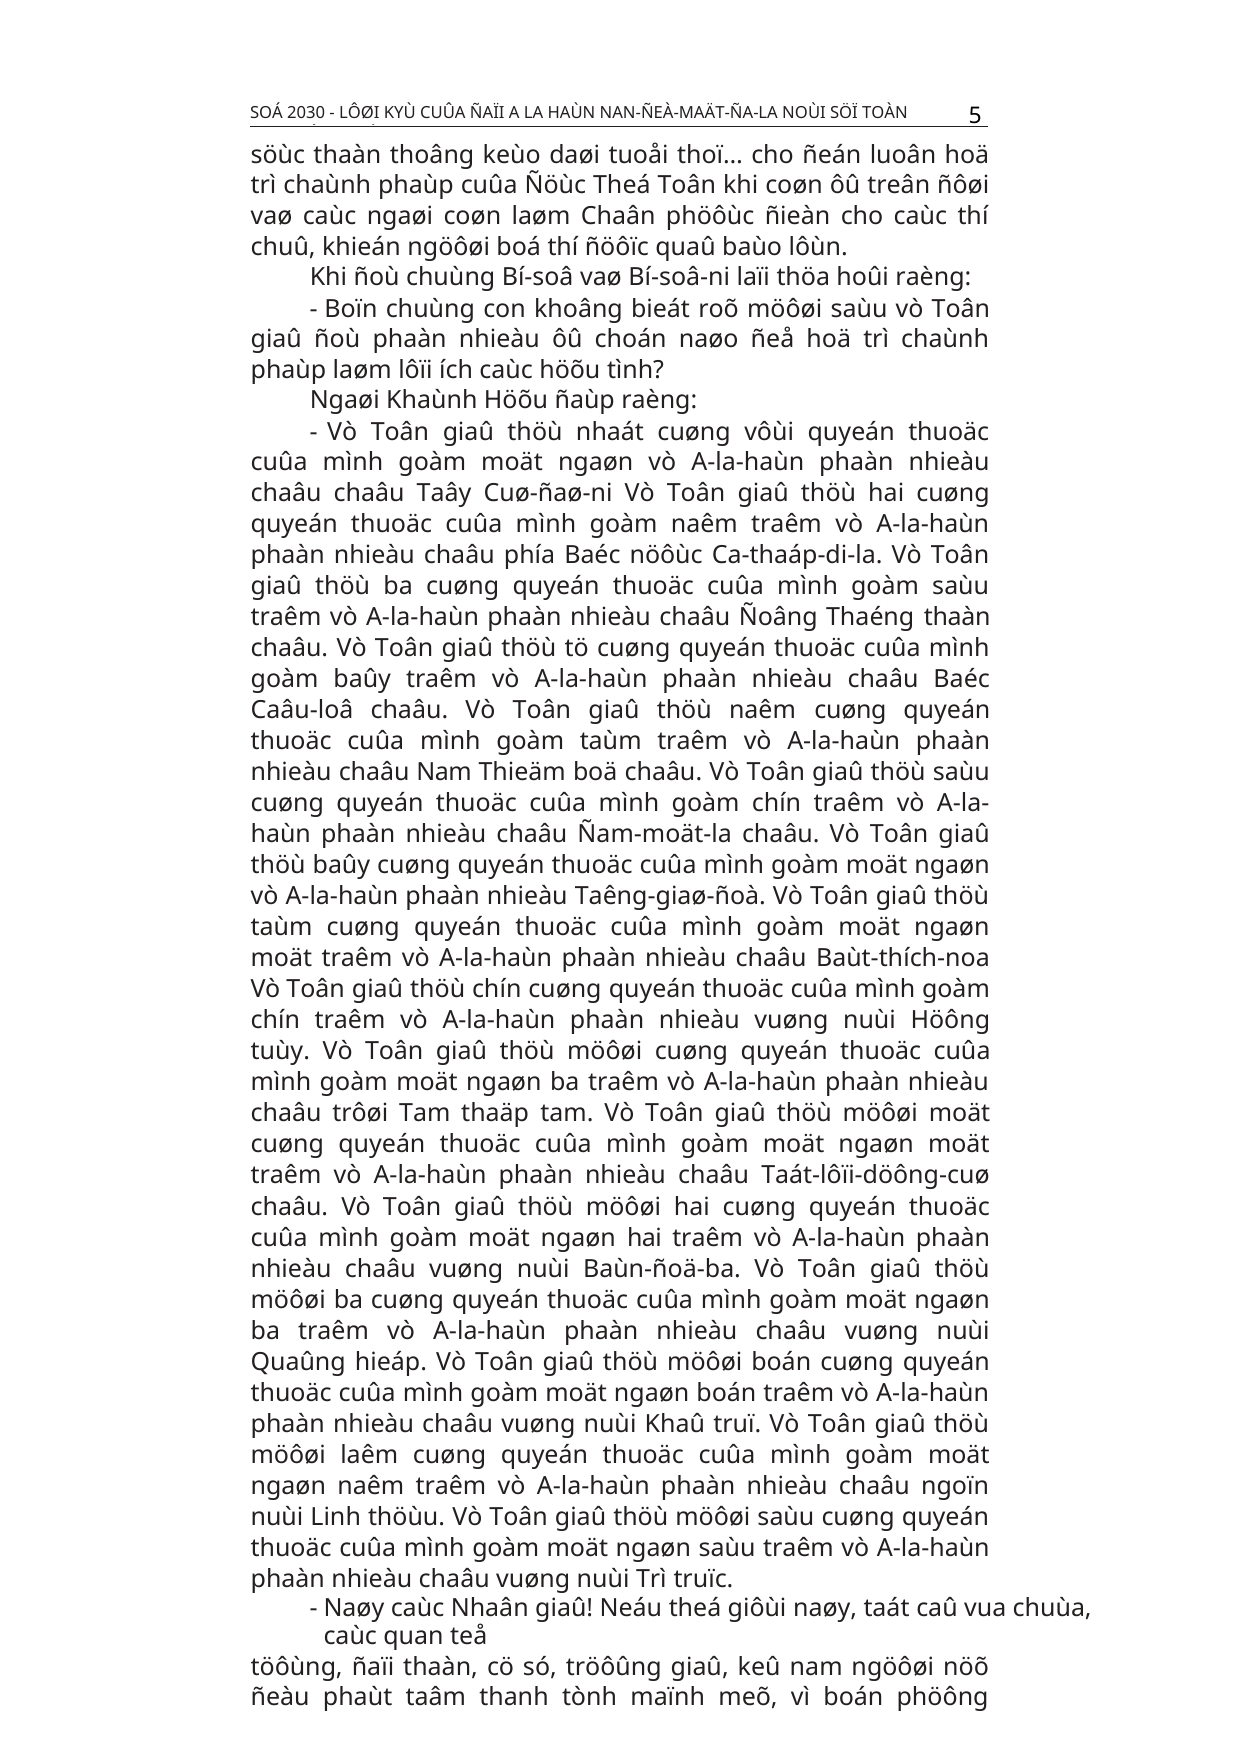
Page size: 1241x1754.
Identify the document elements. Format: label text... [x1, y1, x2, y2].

text Ngaøi Khaùnh Höõu ñaùp raèng: [309, 385, 1092, 414]
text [250, 1650, 990, 1712]
text Khi ñoù chuùng Bí-soâ vaø Bí-soâ-ni laïi thöa hoûi raèng: [309, 262, 1092, 291]
list Naøy caùc Nhaân giaû! Neáu theá giôùi naøy, taát caû vua chuùa, caùc quan teå [309, 1595, 1092, 1650]
list Vò Toân giaû thöù nhaát cuøng vôùi quyeán thuoäc cuûa mình goàm moät ngaøn vò A-la-haùn phaàn nhieàu chaâu chaâu Taây Cuø-ñaø-ni Vò Toân giaû thöù hai cuøng quyeán thuoäc cuûa mình goàm naêm traêm vò A-la-haùn phaàn nhieàu chaâu phía Baéc nöôùc Ca-thaáp-di-la. Vò Toân giaû thöù ba cuøng quyeán thuoäc cuûa mình goàm saùu traêm vò A-la-haùn phaàn nhieàu chaâu Ñoâng Thaéng thaàn chaâu. Vò Toân giaû thöù tö cuøng quyeán thuoäc cuûa mình goàm baûy traêm vò A-la-haùn phaàn nhieàu chaâu Baéc Caâu-loâ chaâu. Vò Toân giaû thöù naêm cuøng quyeán thuoäc cuûa mình goàm taùm traêm vò A-la-haùn phaàn nhieàu chaâu Nam Thieäm boä chaâu. Vò Toân giaû thöù saùu cuøng quyeán thuoäc cuûa mình goàm chín traêm vò A-la-haùn phaàn nhieàu chaâu Ñam-moät-la chaâu. Vò Toân giaû thöù baûy cuøng quyeán thuoäc cuûa mình goàm moät ngaøn vò A-la-haùn phaàn nhieàu Taêng-giaø-ñoà. Vò Toân giaû thöù taùm cuøng quyeán thuoäc cuûa mình goàm moät ngaøn moät traêm vò A-la-haùn phaàn nhieàu chaâu Baùt-thích-noa Vò Toân giaû thöù chín cuøng quyeán thuoäc cuûa mình goàm chín traêm vò A-la-haùn phaàn nhieàu vuøng nuùi Höông tuùy. Vò Toân giaû thöù möôøi cuøng quyeán thuoäc cuûa mình goàm moät ngaøn ba traêm vò A-la-haùn phaàn nhieàu chaâu trôøi Tam thaäp tam. Vò Toân giaû thöù möôøi moät cuøng quyeán thuoäc cuûa mình goàm moät ngaøn moät traêm vò A-la-haùn phaàn nhieàu chaâu Taát-lôïi-döông-cuø chaâu. Vò Toân giaû thöù möôøi hai cuøng quyeán thuoäc cuûa mình goàm moät ngaøn hai traêm vò A-la-haùn phaàn nhieàu chaâu vuøng nuùi Baùn-ñoä-ba. Vò Toân giaû thöù möôøi ba cuøng quyeán thuoäc cuûa mình goàm moät ngaøn ba traêm vò A-la-haùn phaàn nhieàu chaâu vuøng nuùi Quaûng hieáp. Vò Toân giaû thöù möôøi boán cuøng quyeán thuoäc cuûa mình goàm moät ngaøn boán traêm vò A-la-haùn phaàn nhieàu chaâu vuøng nuùi Khaû truï. Vò Toân giaû thöù möôøi laêm cuøng quyeán thuoäc cuûa mình goàm moät ngaøn naêm traêm vò A-la-haùn phaàn nhieàu chaâu ngoïn nuùi Linh thöùu. Vò Toân giaû thöù möôøi saùu cuøng quyeán thuoäc cuûa mình goàm moät ngaøn saùu traêm vò A-la-haùn phaàn nhieàu chaâu vuøng nuùi Trì truïc. [250, 415, 990, 1595]
list Boïn chuùng con khoâng bieát roõ möôøi saùu vò Toân giaû ñoù phaàn nhieàu ôû choán naøo ñeå hoä trì chaùnh phaùp laøm lôïi ích caùc höõu tình? [250, 292, 990, 385]
text söùc thaàn thoâng keùo daøi tuoåi thoï… cho ñeán luoân hoä trì chaùnh phaùp cuûa Ñöùc Theá Toân khi coøn ôû treân ñôøi vaø caùc ngaøi coøn laøm Chaân phöôùc ñieàn cho caùc thí chuû, khieán ngöôøi boá thí ñöôïc quaû baùo lôùn. [250, 138, 990, 262]
